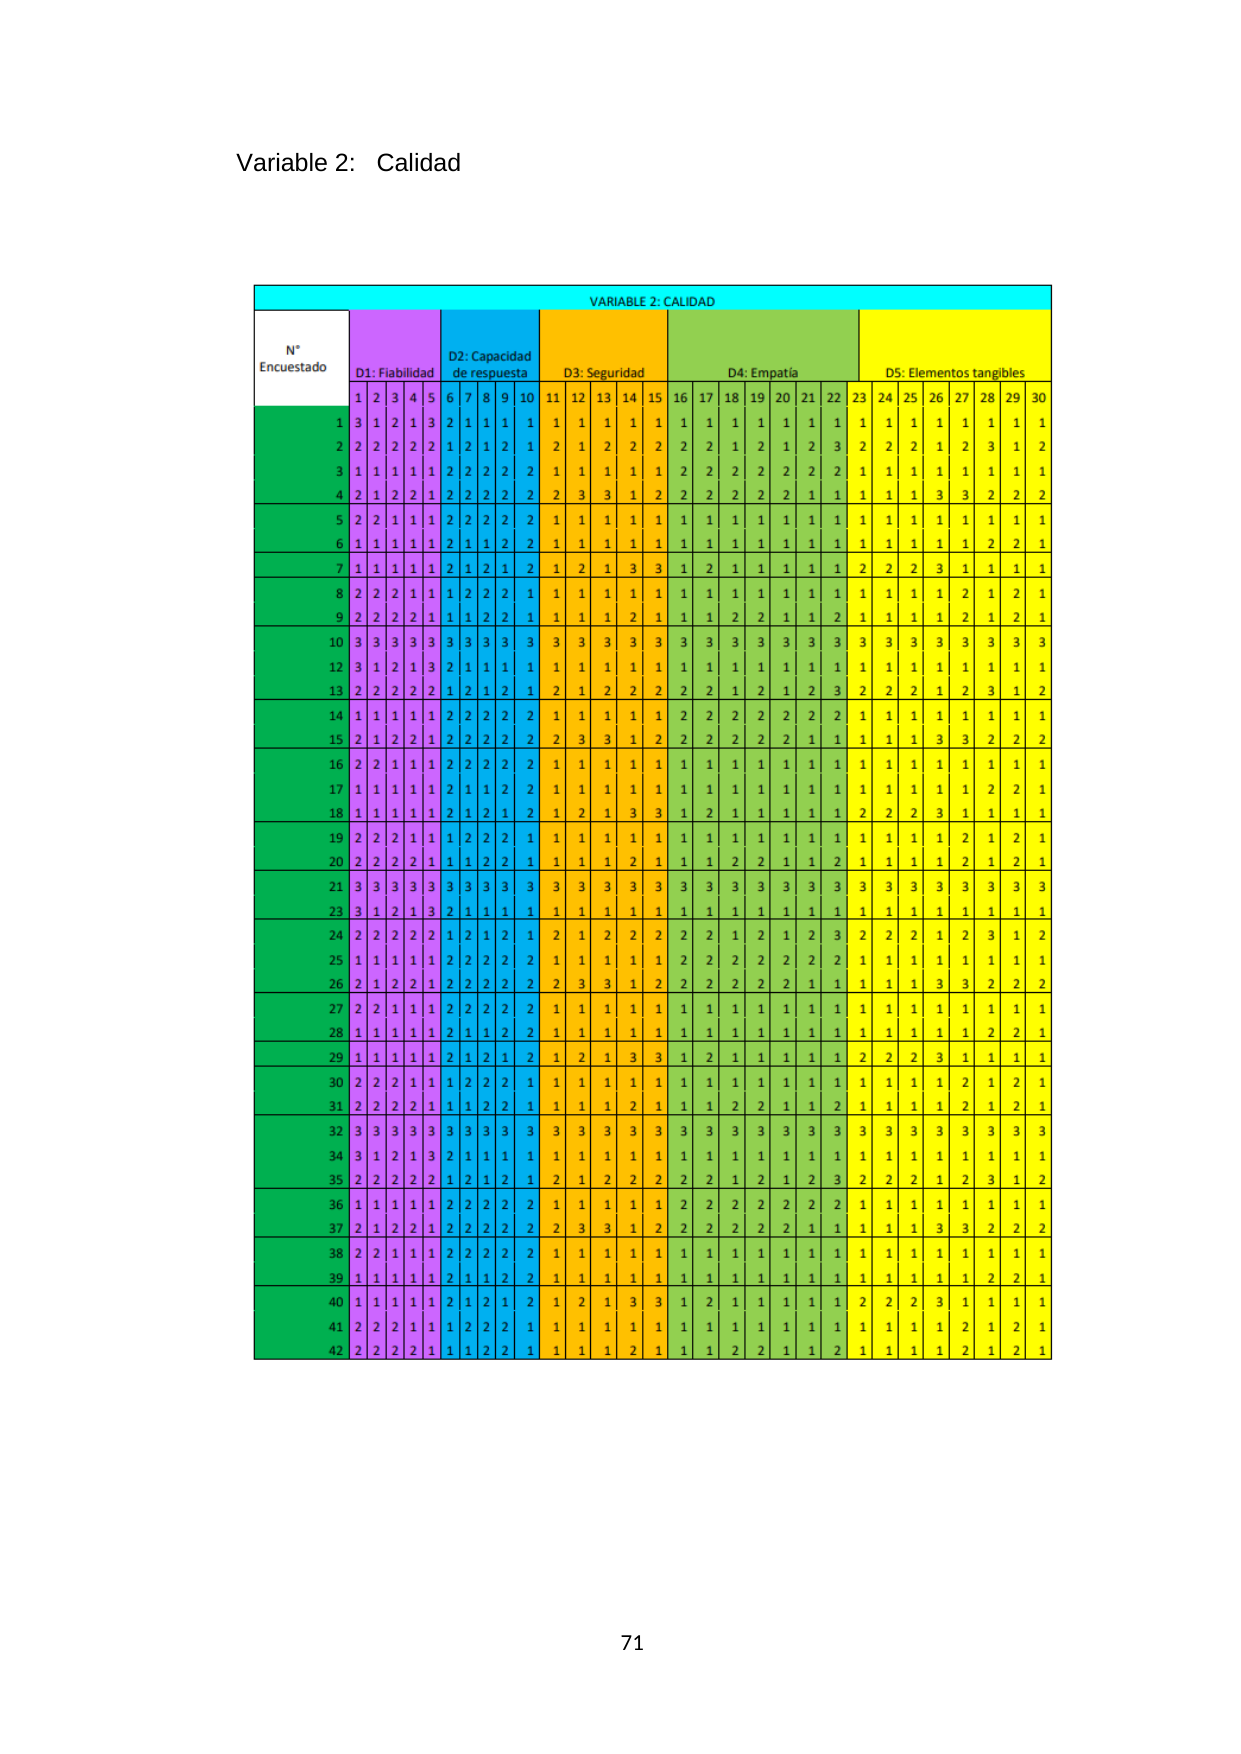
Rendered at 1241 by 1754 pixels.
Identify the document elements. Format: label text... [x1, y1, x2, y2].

picture [236, 267, 1063, 1386]
text Variable 2: Calidad [236, 148, 1028, 176]
